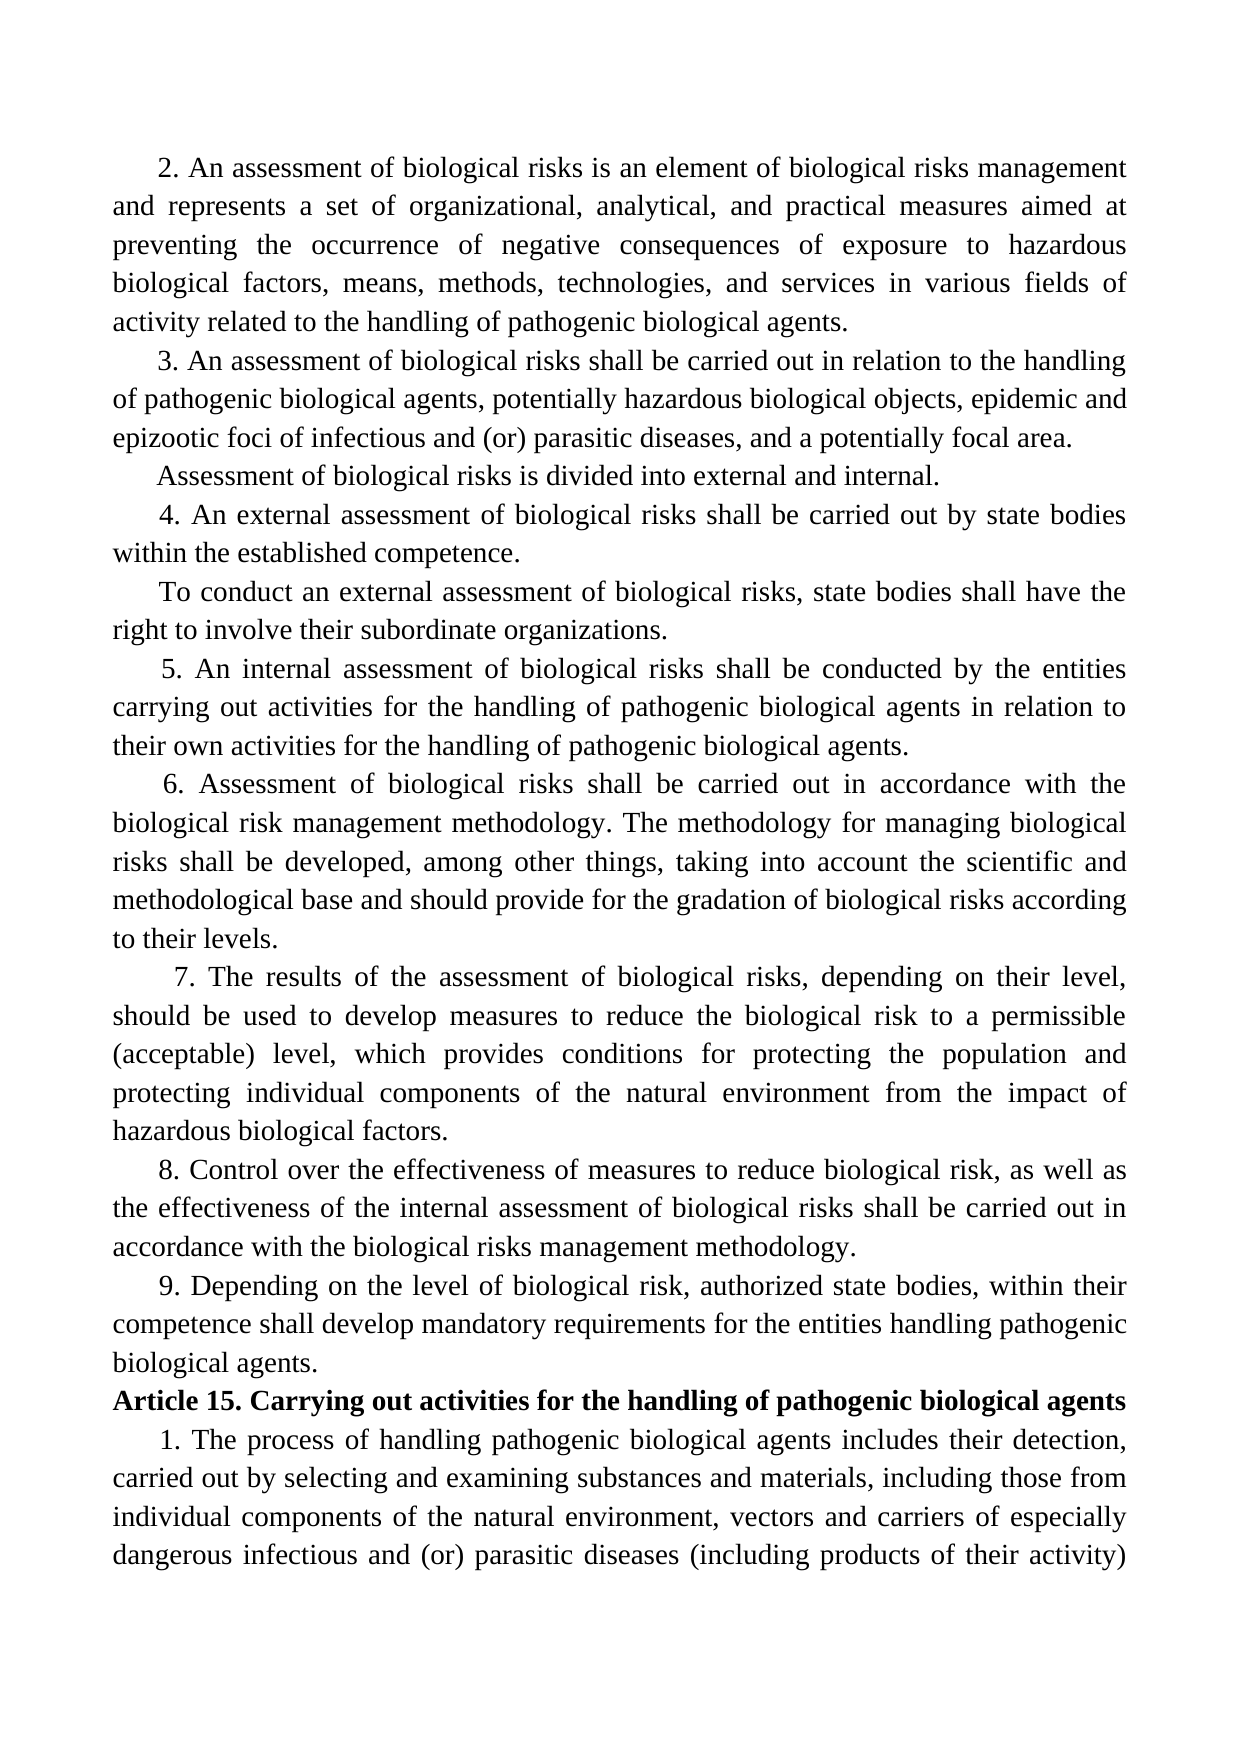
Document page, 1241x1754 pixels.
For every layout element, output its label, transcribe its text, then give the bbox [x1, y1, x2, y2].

text 2. An assessment of biological risks is an element of biological risks management and represents a set of organizational, analytical, and practical measures aimed at preventing the occurrence of negative consequences of exposure to hazardous biological factors, means, methods, technologies, and services in various fields of activity related to the handling of pathogenic biological agents. [112, 150, 1128, 338]
text 8. Control over the effectiveness of measures to reduce biological risk, as well as the effectiveness of the internal assessment of biological risks shall be carried out in accordance with the biological risks management methodology. [112, 1152, 1128, 1263]
text Article 15. Carrying out activities for the handling of pathogenic biological agents [112, 1383, 1128, 1417]
text 3. An assessment of biological risks shall be carried out in relation to the handling of pathogenic biological agents, potentially hazardous biological objects, epidemic and epizootic foci of infectious and (or) parasitic diseases, and a potentially focal area. [112, 343, 1128, 453]
text 6. Assessment of biological risks shall be carried out in accordance with the biological risk management methodology. The methodology for managing biological risks shall be developed, among other things, taking into account the scientific and methodological base and should provide for the gradation of biological risks according to their levels. [112, 767, 1128, 954]
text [112, 1422, 1128, 1571]
text 9. Depending on the level of biological risk, authorized state bodies, within their competence shall develop mandatory requirements for the entities handling pathogenic biological agents. [112, 1268, 1128, 1378]
text 4. An external assessment of biological risks shall be carried out by state bodies within the established competence. [112, 497, 1128, 569]
text 7. The results of the assessment of biological risks, depending on their level, should be used to develop measures to reduce the biological risk to a permissible (acceptable) level, which provides conditions for protecting the population and protecting individual components of the natural environment from the impact of hazardous biological factors. [112, 959, 1128, 1147]
text Assessment of biological risks is divided into external and internal. [112, 458, 1128, 492]
text 5. An internal assessment of biological risks shall be conducted by the entities carrying out activities for the handling of pathogenic biological agents in relation to their own activities for the handling of pathogenic biological agents. [112, 651, 1128, 762]
text To conduct an external assessment of biological risks, state bodies shall have the right to involve their subordinate organizations. [112, 574, 1128, 646]
